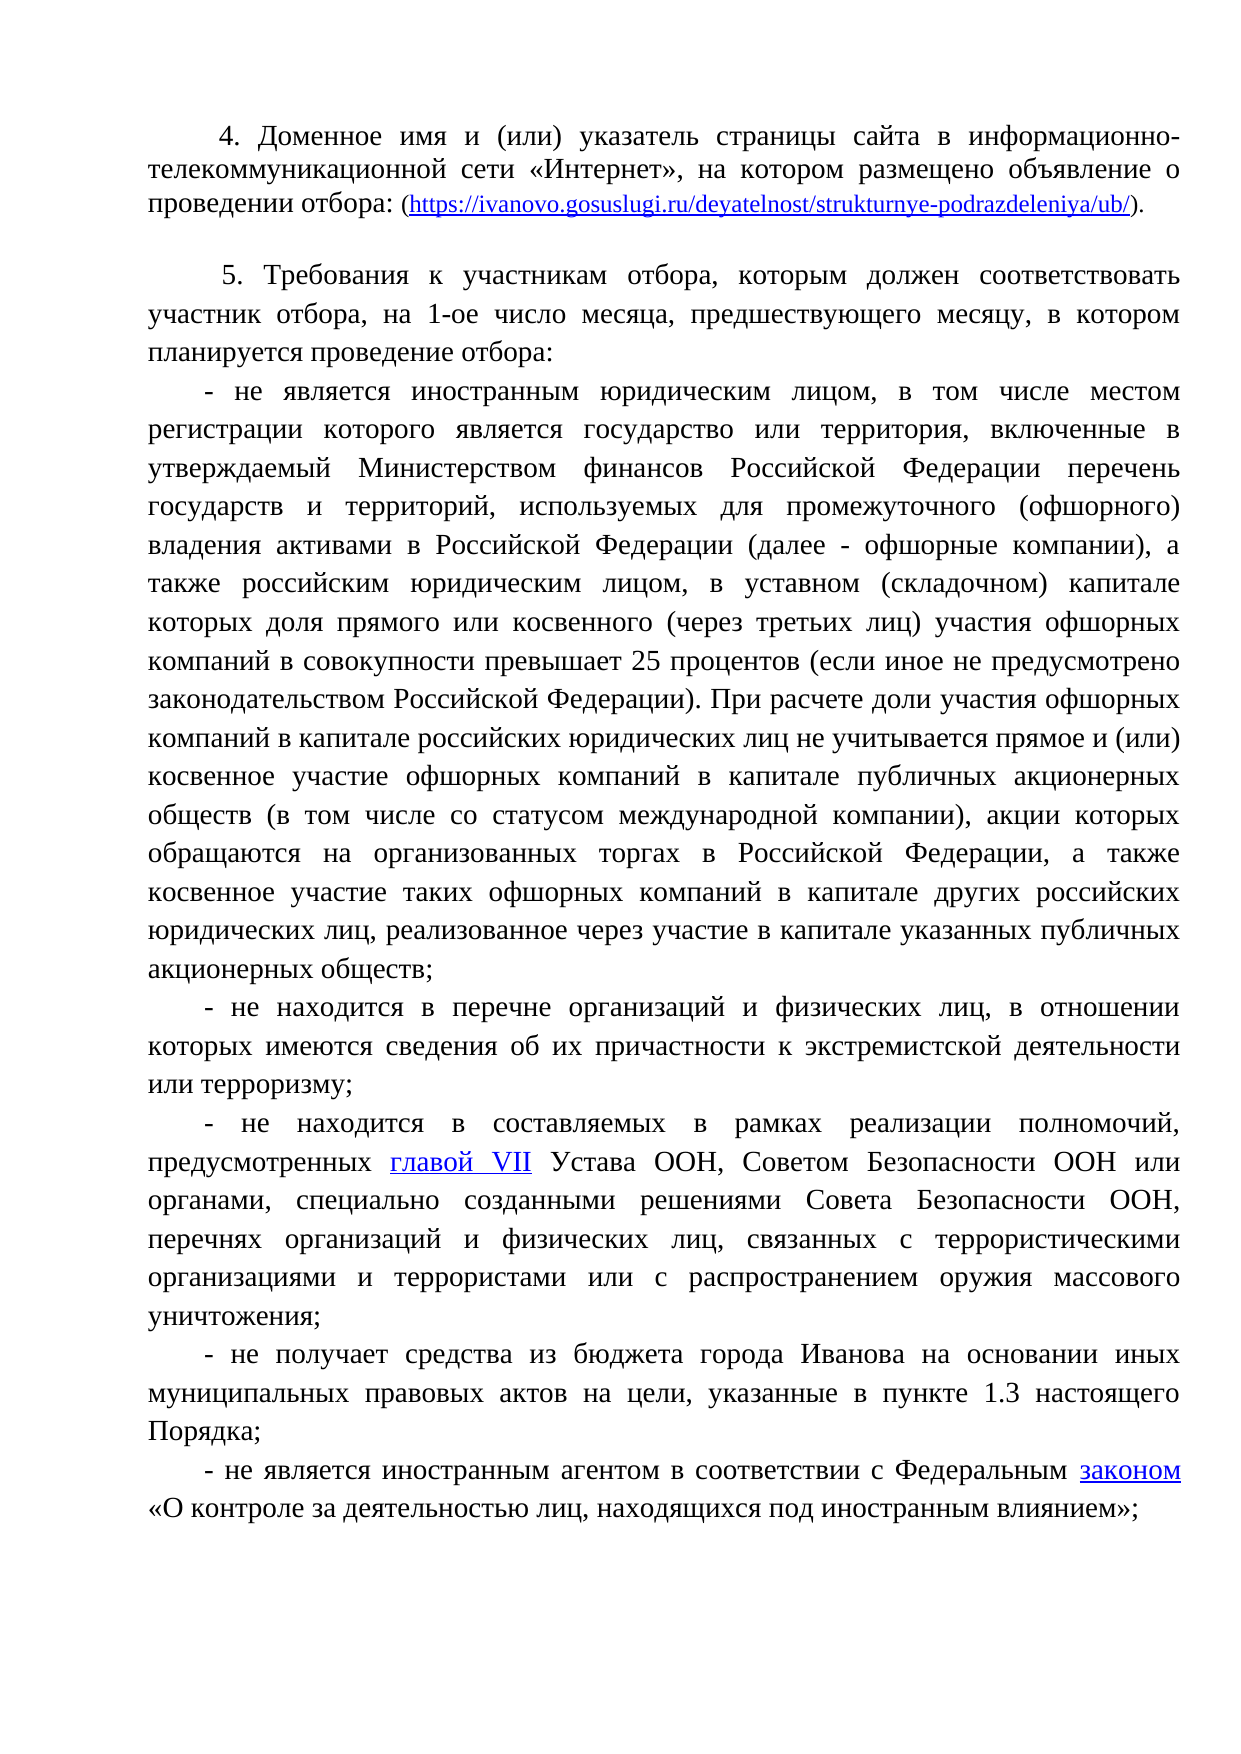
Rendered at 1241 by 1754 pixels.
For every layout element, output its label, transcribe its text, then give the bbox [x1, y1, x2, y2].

text 4. Доменное имя и (или) указатель страницы сайта в информационно-телекоммуникационной сети «Интернет», на котором размещено объявление о проведении отбора: (https://ivanovo.gosuslugi.ru/deyatelnost/strukturnye-podrazdeleniya/ub/). [148, 118, 1181, 219]
text 5. Требования к участникам отбора, которым должен соответствовать участник отбора, на 1-ое число месяца, предшествующего месяцу, в котором планируется проведение отбора: [148, 257, 1181, 368]
text - не находится в составляемых в рамках реализации полномочий, предусмотренных главой VII Устава ООН, Советом Безопасности ООН или органами, специально созданными решениями Совета Безопасности ООН, перечнях организаций и физических лиц, связанных с террористическими организациями и террористами или с распространением оружия массового уничтожения; [148, 1105, 1181, 1331]
text - не является иностранным юридическим лицом, в том числе местом регистрации которого является государство или территория, включенные в утверждаемый Министерством финансов Российской Федерации перечень государств и территорий, используемых для промежуточного (офшорного) владения активами в Российской Федерации (далее - офшорные компании), а также российским юридическим лицом, в уставном (складочном) капитале которых доля прямого или косвенного (через третьих лиц) участия офшорных компаний в совокупности превышает 25 процентов (если иное не предусмотрено законодательством Российской Федерации). При расчете доли участия офшорных компаний в капитале российских юридических лиц не учитывается прямое и (или) косвенное участие офшорных компаний в капитале публичных акционерных обществ (в том числе со статусом международной компании), акции которых обращаются на организованных торгах в Российской Федерации, а также косвенное участие таких офшорных компаний в капитале других российских юридических лиц, реализованное через участие в капитале указанных публичных акционерных обществ; [148, 373, 1181, 984]
text - не находится в перечне организаций и физических лиц, в отношении которых имеются сведения об их причастности к экстремистской деятельности или терроризму; [148, 989, 1181, 1100]
text - не получает средства из бюджета города Иванова на основании иных муниципальных правовых актов на цели, указанные в пункте 1.3 настоящего Порядка; [148, 1336, 1181, 1447]
text - не является иностранным агентом в соответствии с Федеральным законом «О контроле за деятельностью лиц, находящихся под иностранным влиянием»; [148, 1452, 1181, 1524]
